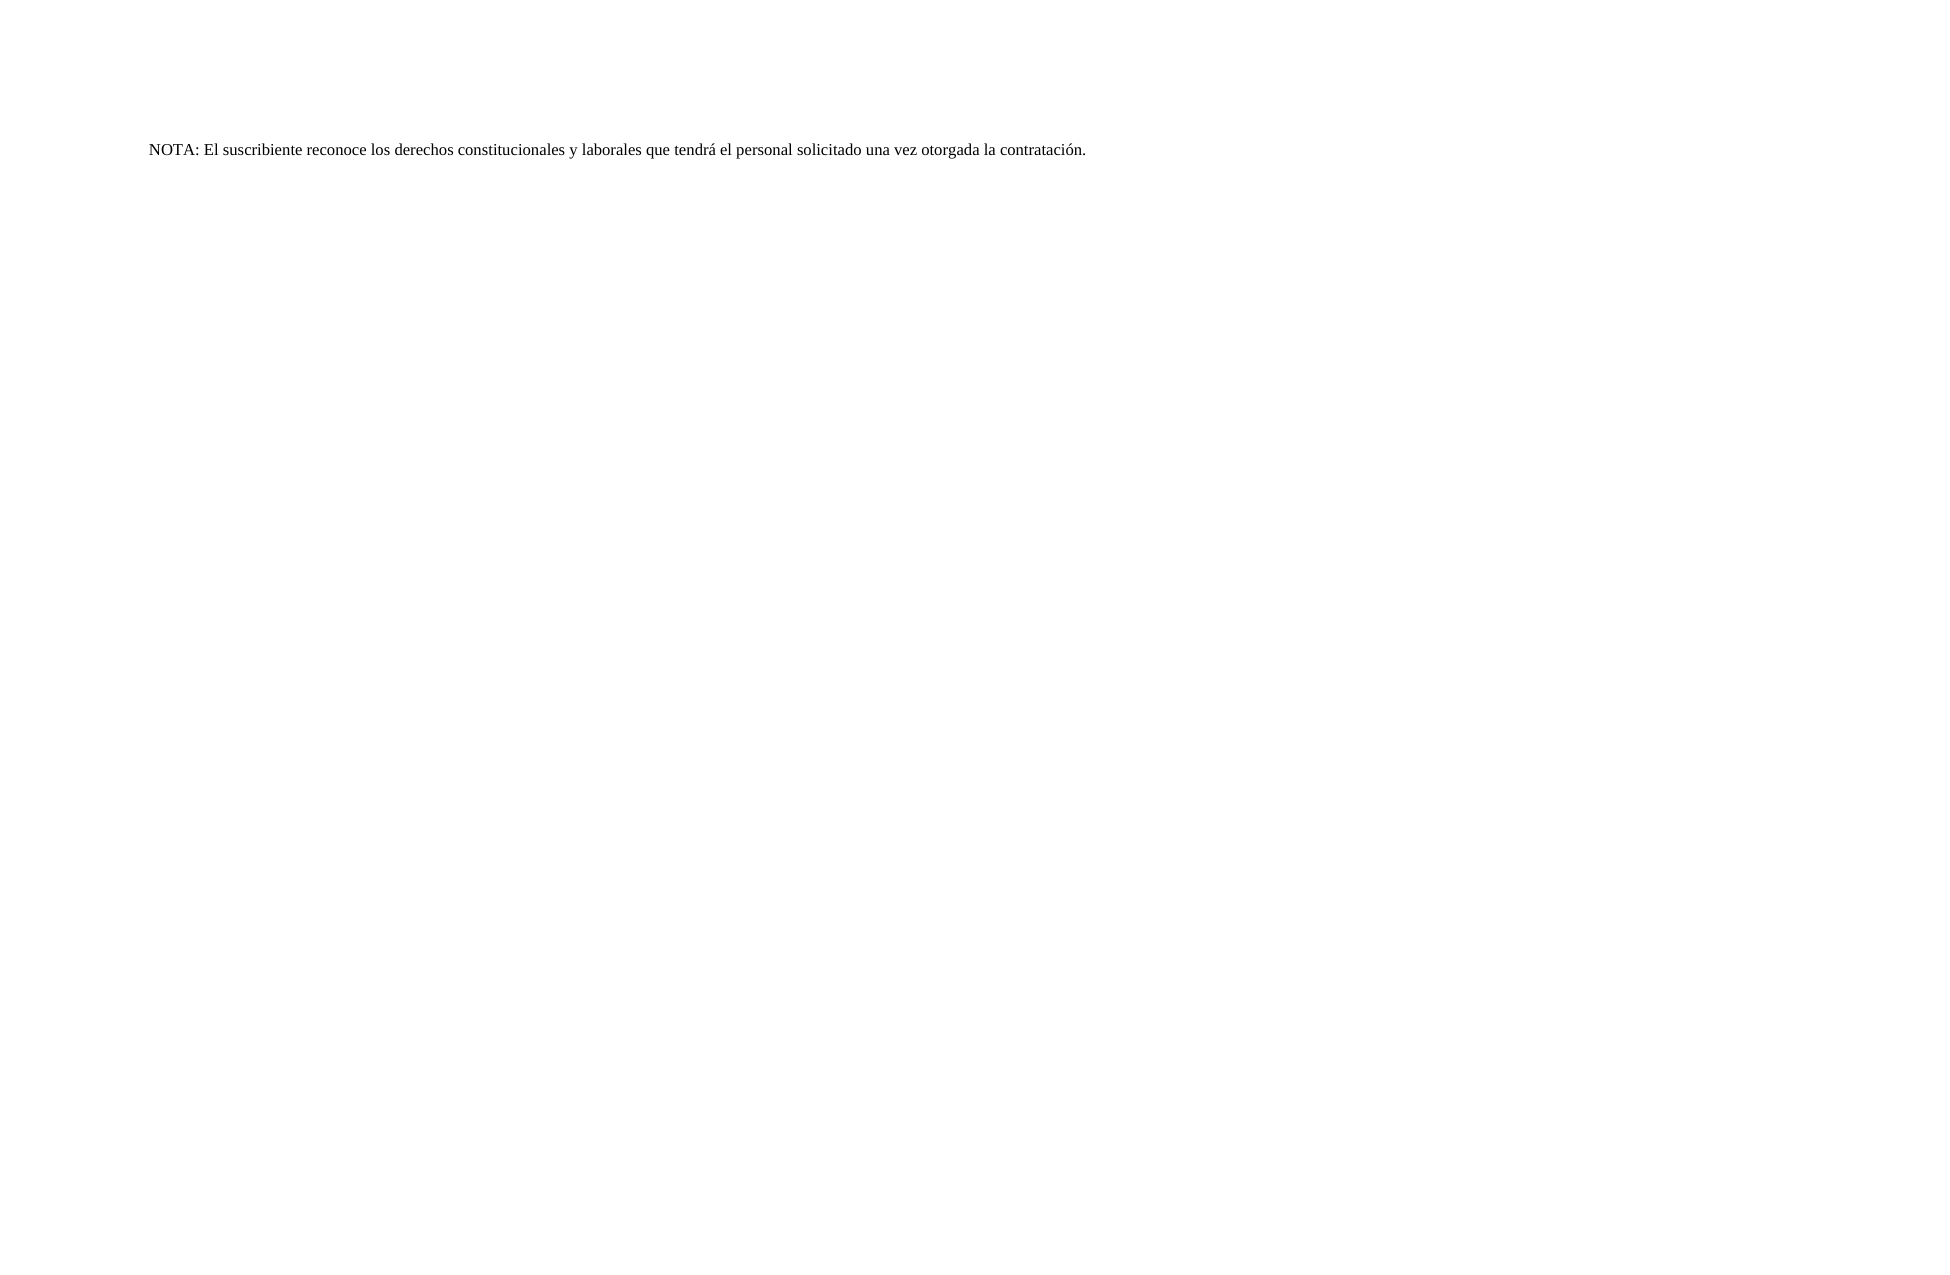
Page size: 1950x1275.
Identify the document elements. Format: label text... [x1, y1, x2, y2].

text NOTA: El suscribiente reconoce los derechos constitucionales y laborales que tendrá el personal solicitado una vez otorgada la contratación. [75, 140, 1875, 159]
